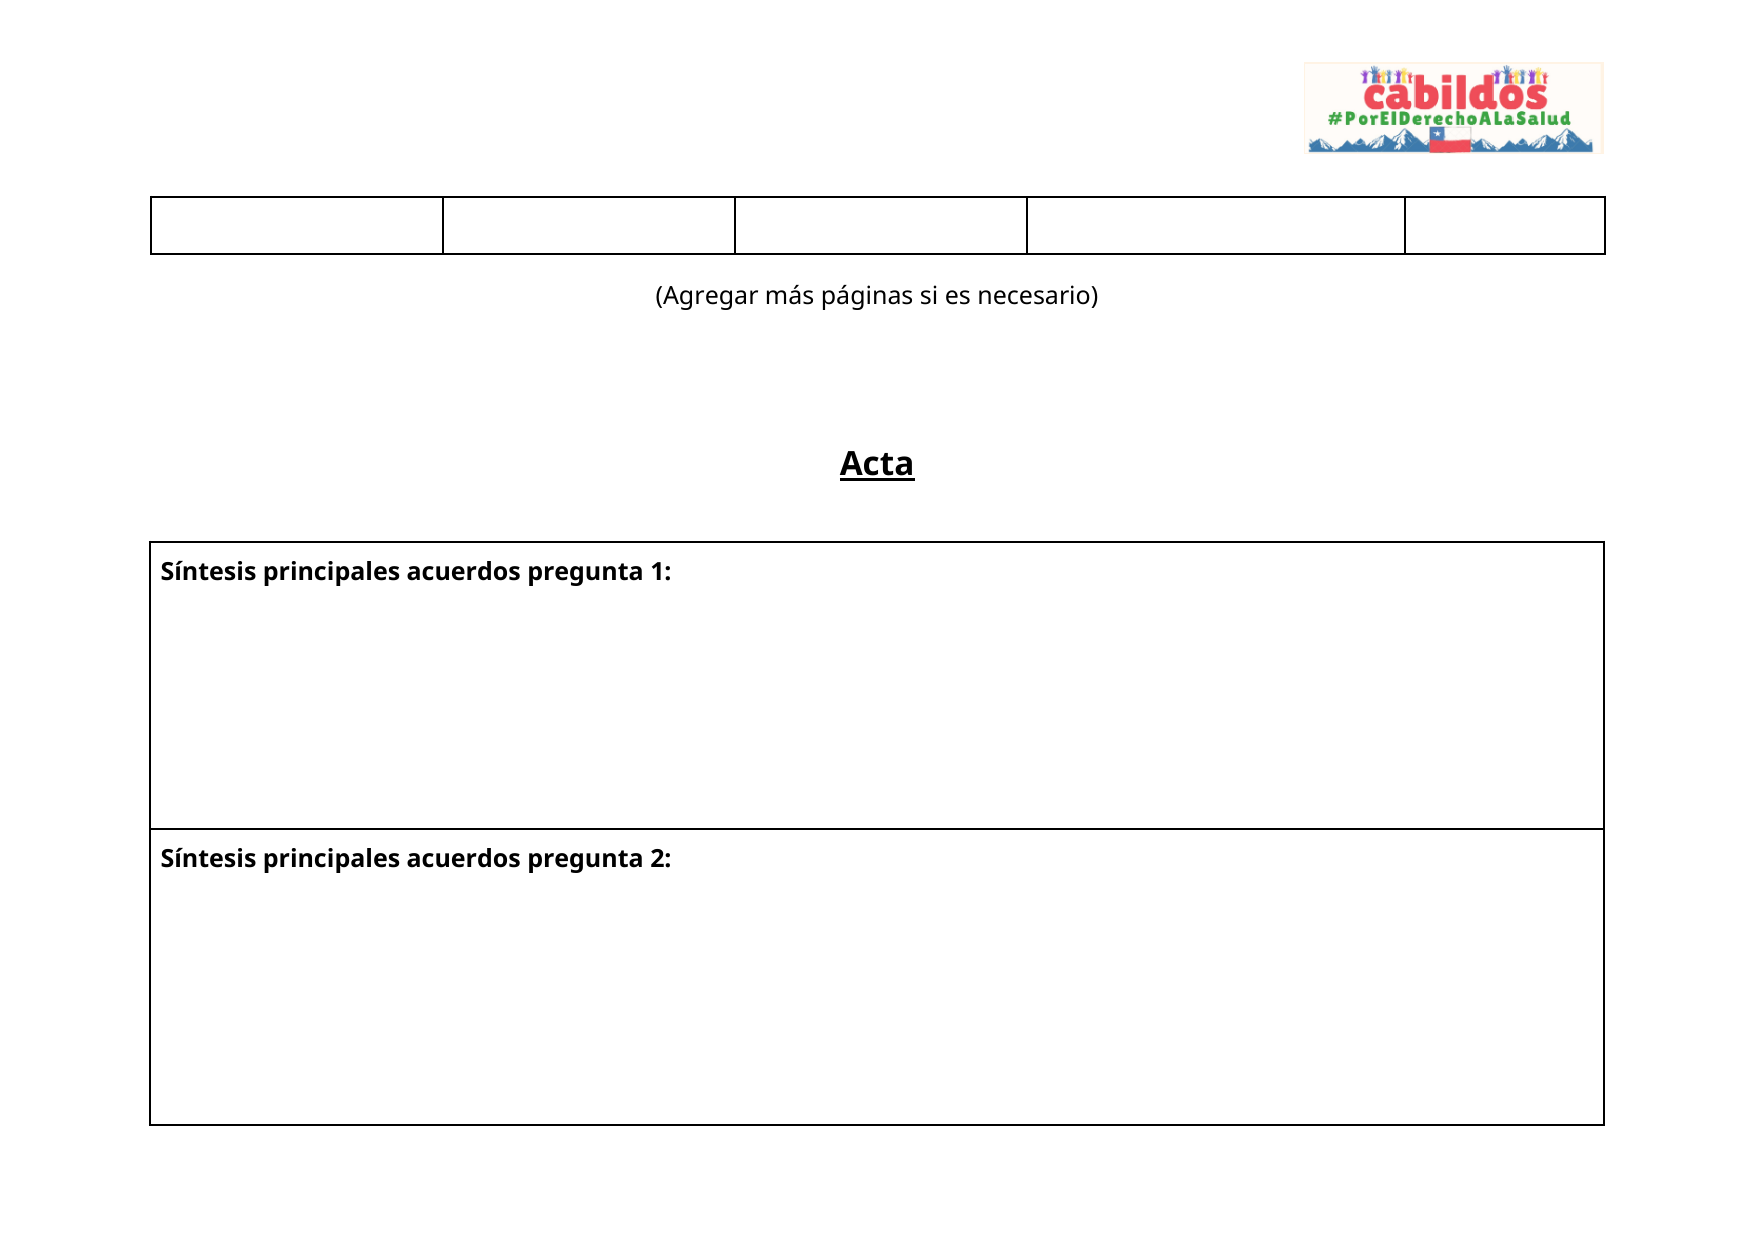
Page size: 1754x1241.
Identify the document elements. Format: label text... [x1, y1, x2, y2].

table_cell [444, 198, 734, 252]
table_cell [1406, 198, 1604, 252]
text (Agregar más páginas si es necesario) [150, 277, 1604, 312]
table_cell Síntesis principales acuerdos pregunta 2: [151, 830, 1603, 1124]
table_cell [152, 198, 442, 252]
table_cell [1028, 198, 1404, 252]
table_header Síntesis principales acuerdos pregunta 1: [151, 543, 1603, 828]
table_cell [736, 198, 1026, 252]
picture [1304, 62, 1604, 154]
text Acta [150, 440, 1604, 486]
